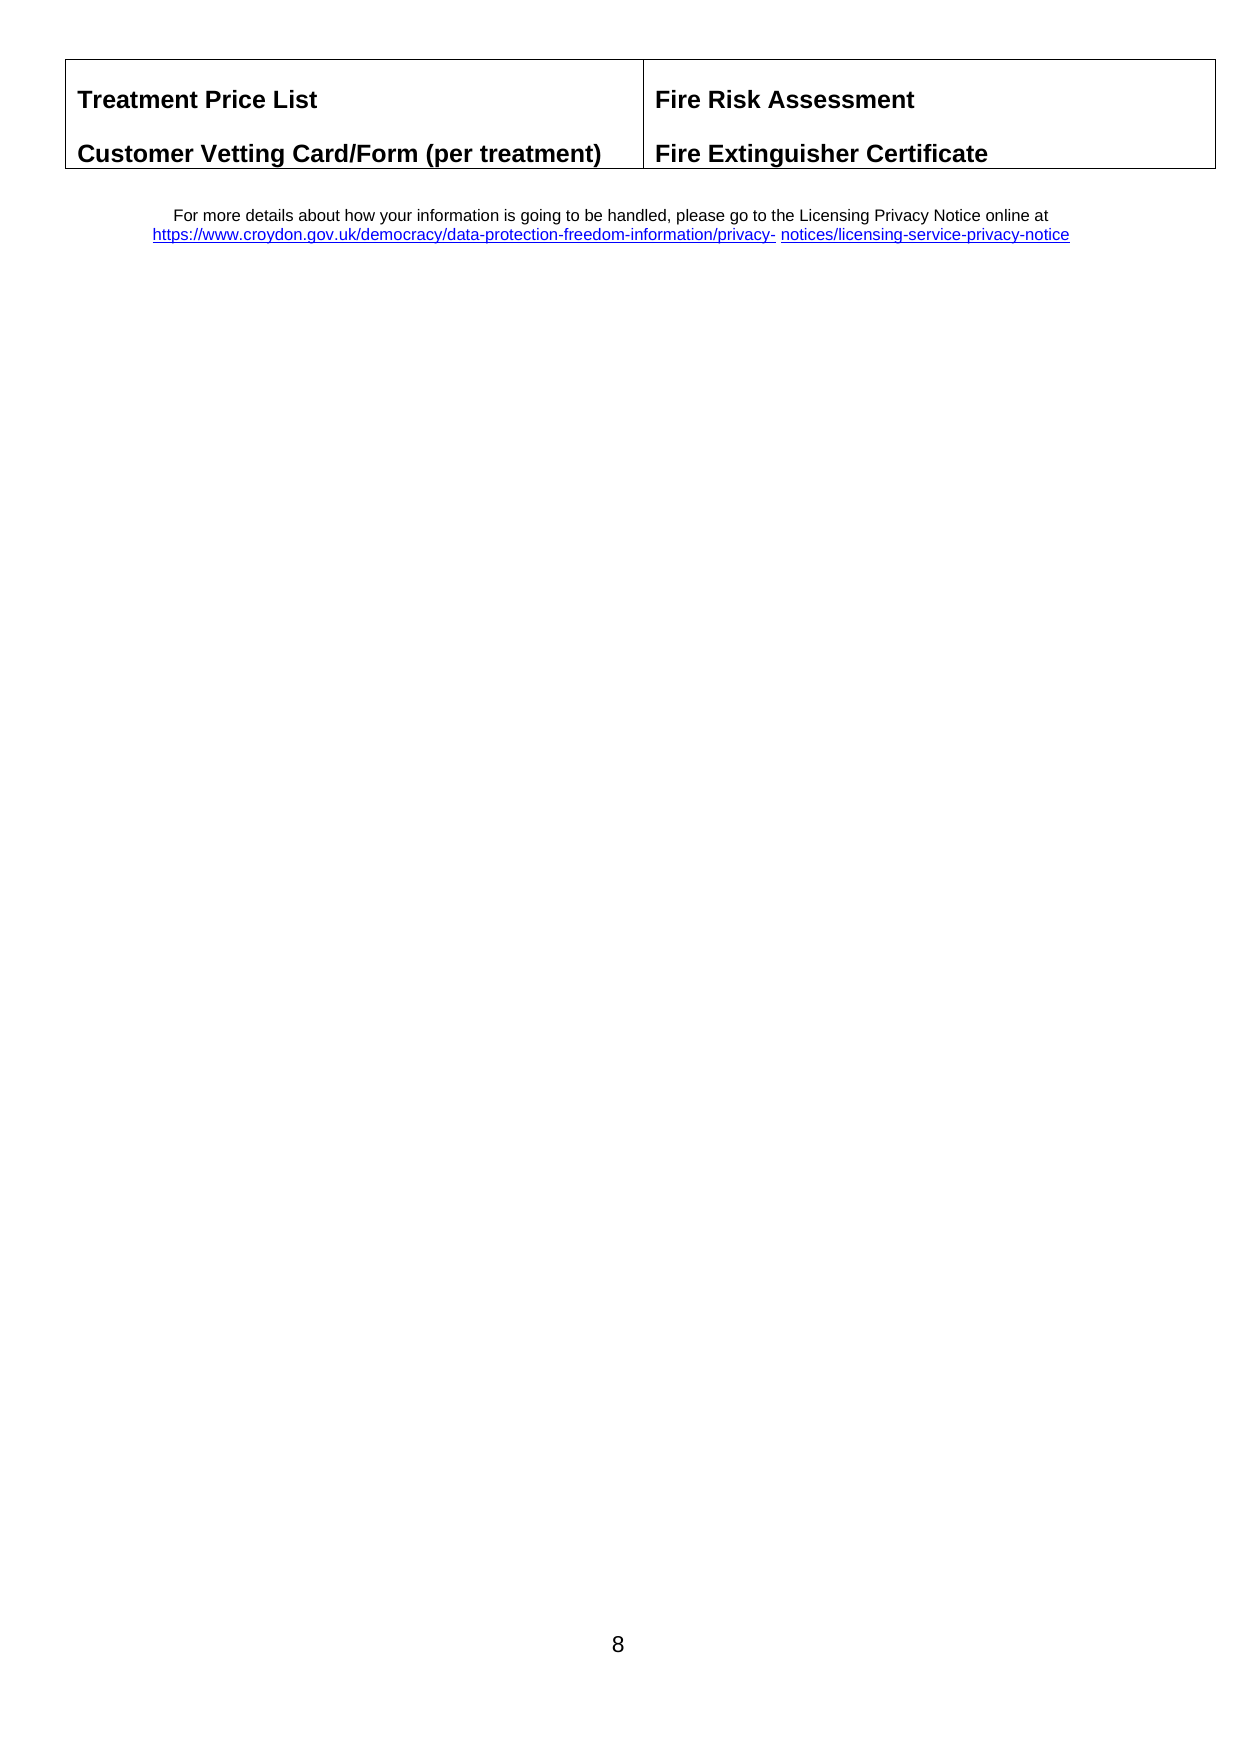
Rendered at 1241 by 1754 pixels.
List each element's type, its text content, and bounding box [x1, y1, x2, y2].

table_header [66, 60, 643, 168]
text For more details about how your information is going to be handled, please go to the Licensing Privacy Notice online at https://www.croydon.gov.uk/democracy/data-protection-freedom-information/privacy- notices/licensing-service-privacy-notice [44, 206, 1178, 244]
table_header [644, 60, 1215, 168]
